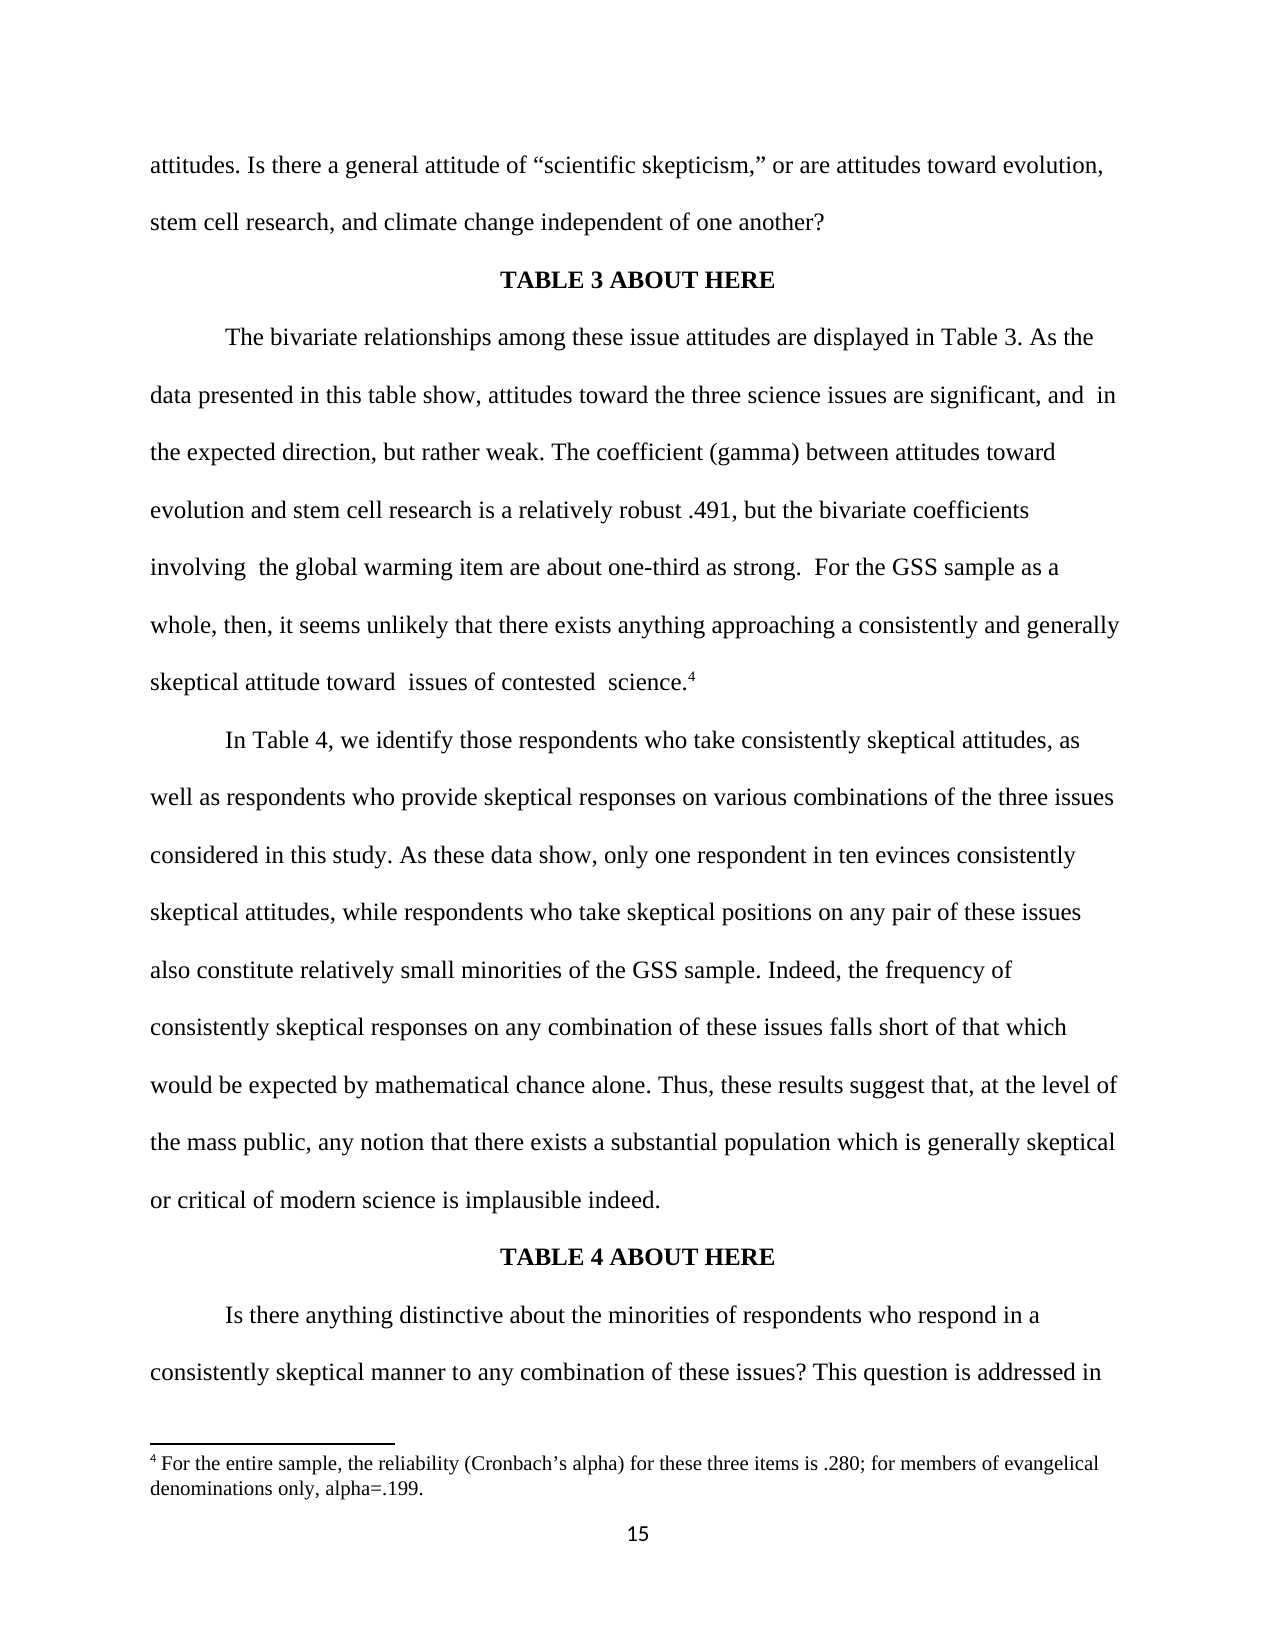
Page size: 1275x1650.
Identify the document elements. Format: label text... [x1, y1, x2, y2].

text TABLE 3 ABOUT HERE [150, 265, 1125, 294]
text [150, 1300, 1125, 1386]
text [150, 150, 1125, 236]
text The bivariate relationships among these issue attitudes are displayed in Table 3. As the data presented in this table show, attitudes toward the three science issues are significant, and in the expected direction, but rather weak. The coefficient (gamma) between attitudes toward evolution and stem cell research is a relatively robust .491, but the bivariate coefficients involving the global warming item are about one-third as strong. For the GSS sample as a whole, then, it seems unlikely that there exists anything approaching a consistently and generally skeptical attitude toward issues of contested science. [150, 322, 1125, 696]
text TABLE 4 ABOUT HERE [150, 1242, 1125, 1271]
text In Table 4, we identify those respondents who take consistently skeptical attitudes, as well as respondents who provide skeptical responses on various combinations of the three issues considered in this study. As these data show, only one respondent in ten evinces consistently skeptical attitudes, while respondents who take skeptical positions on any pair of these issues also constitute relatively small minorities of the GSS sample. Indeed, the frequency of consistently skeptical responses on any combination of these issues falls short of that which would be expected by mathematical chance alone. Thus, these results suggest that, at the level of the mass public, any notion that there exists a substantial population which is generally skeptical or critical of modern science is implausible indeed. [150, 725, 1125, 1214]
